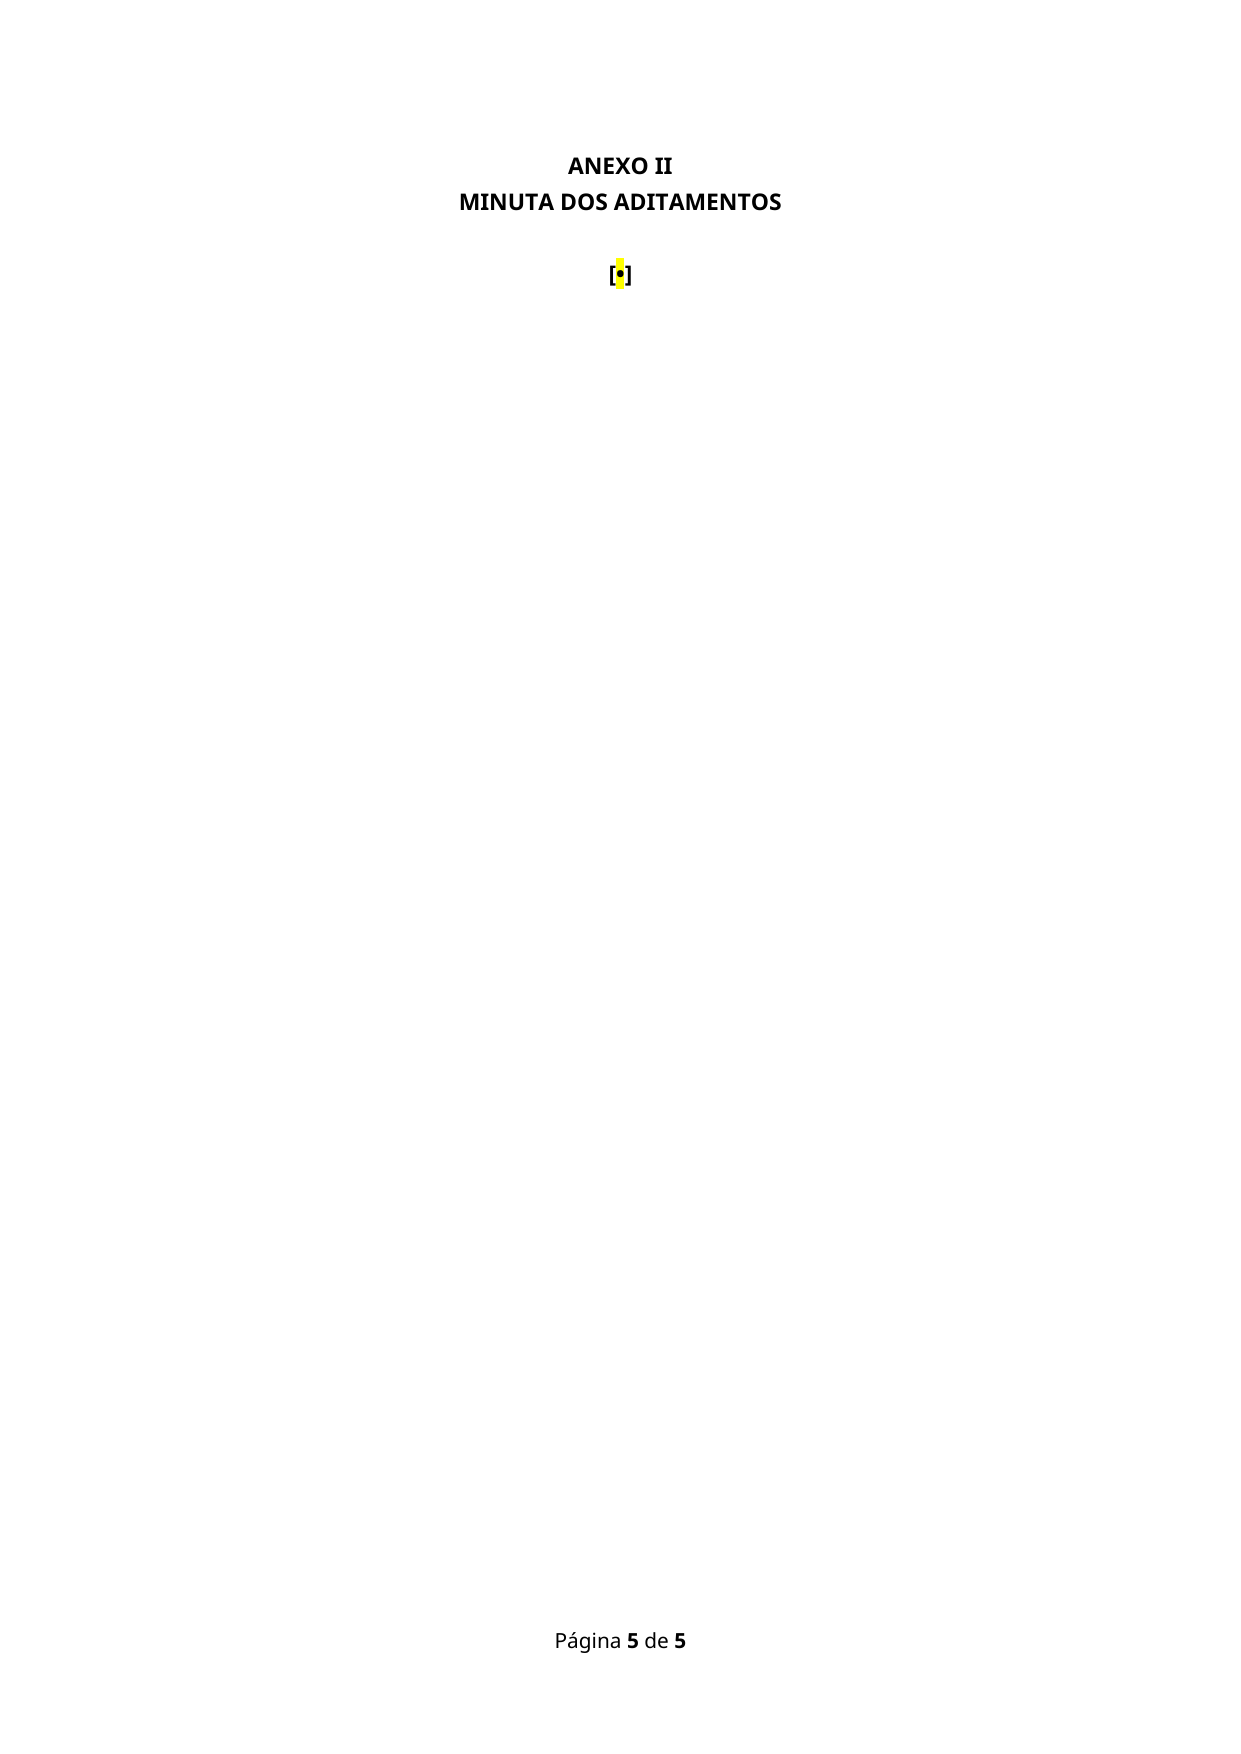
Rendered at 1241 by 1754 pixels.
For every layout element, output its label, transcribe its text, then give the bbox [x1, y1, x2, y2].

text [•] [624, 258, 1128, 289]
text [•] [112, 258, 616, 289]
text ANEXO II [112, 150, 1128, 181]
text MINUTA DOS ADITAMENTOS [112, 186, 1128, 217]
